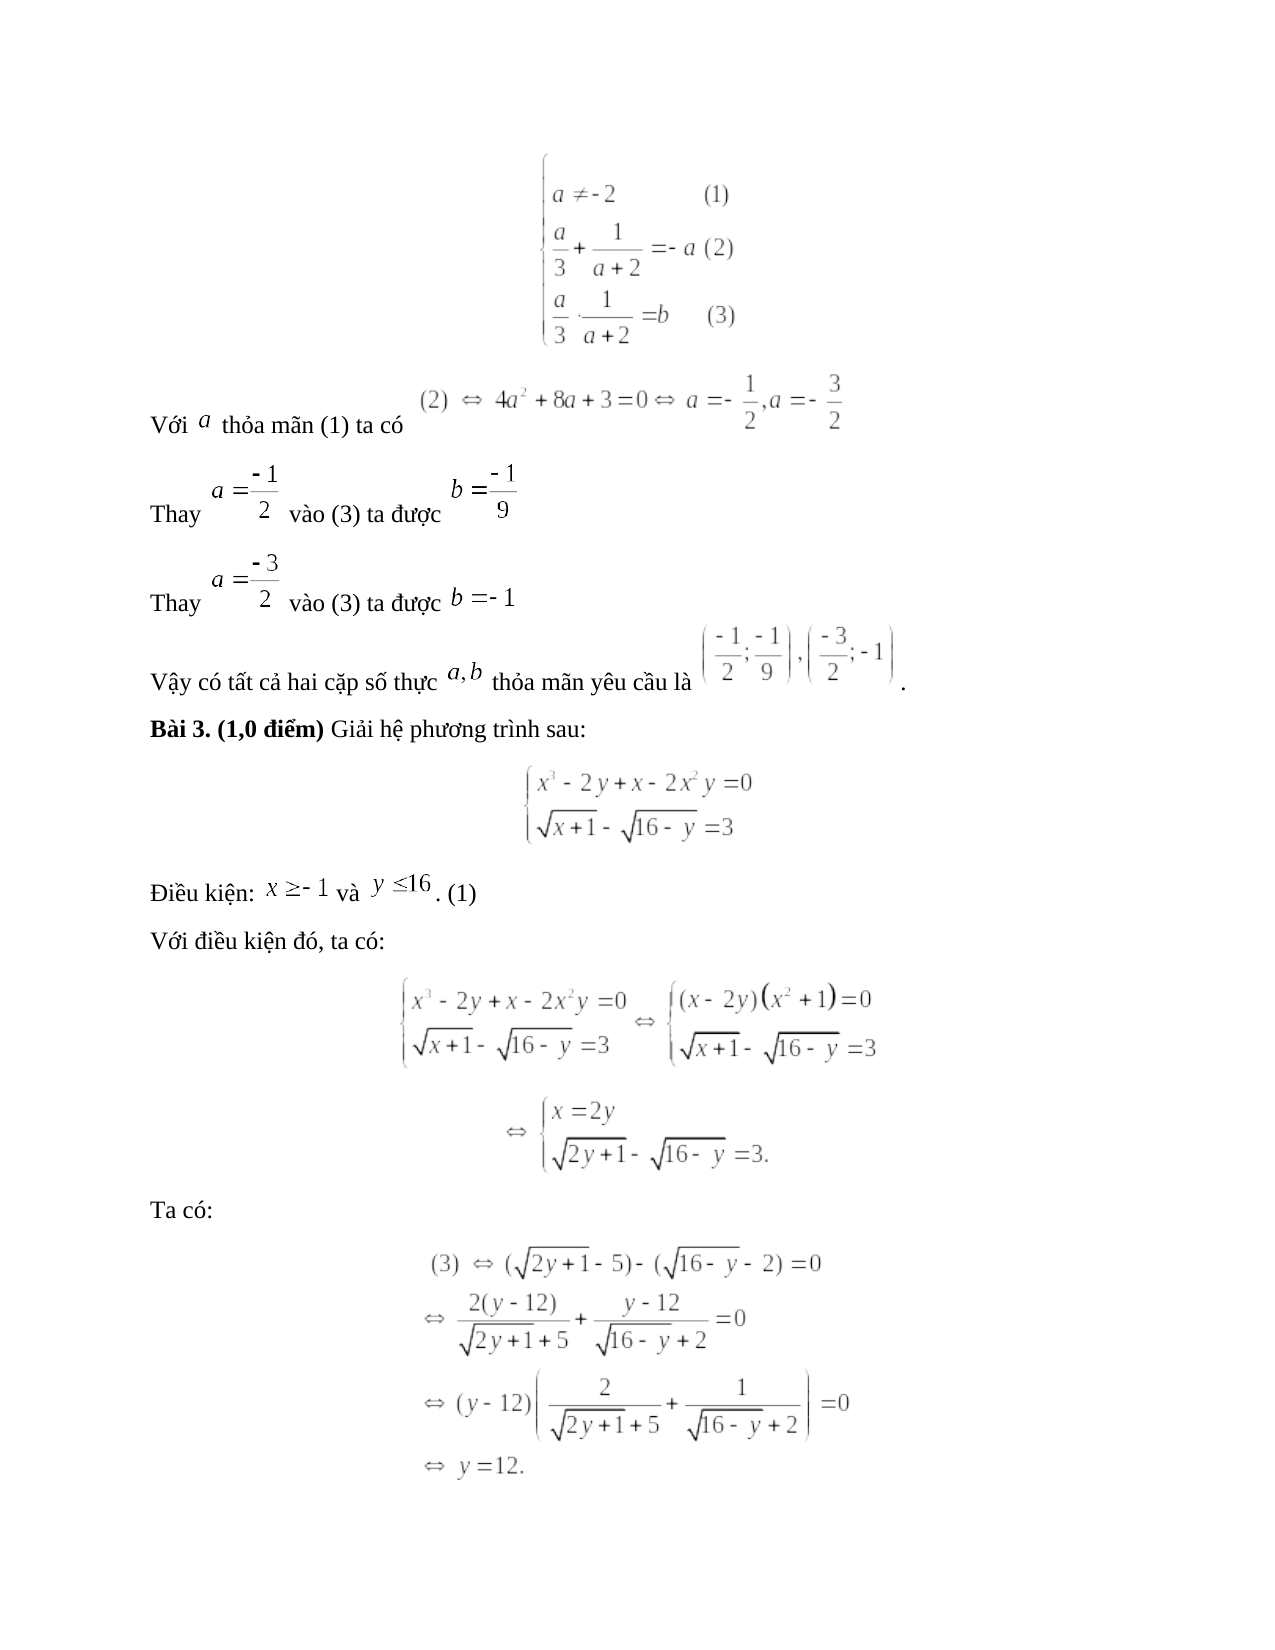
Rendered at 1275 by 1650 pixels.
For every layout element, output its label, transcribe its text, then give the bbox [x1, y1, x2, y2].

text Thay vào (3) ta được Vậy có tất cả hai cặp số thực thỏa mãn yêu cầu là . [150, 547, 1125, 695]
text Điều kiện: và . (1) [150, 868, 1125, 907]
text Thay vào (3) ta được [150, 458, 1125, 528]
text Với thỏa mãn (1) ta có [150, 369, 1125, 439]
text Bài 3. (1,0 điểm) Giải hệ phương trình sau: [150, 714, 1125, 743]
text Với điều kiện đó, ta có: [150, 926, 1125, 955]
text Ta có: [150, 1195, 1125, 1224]
